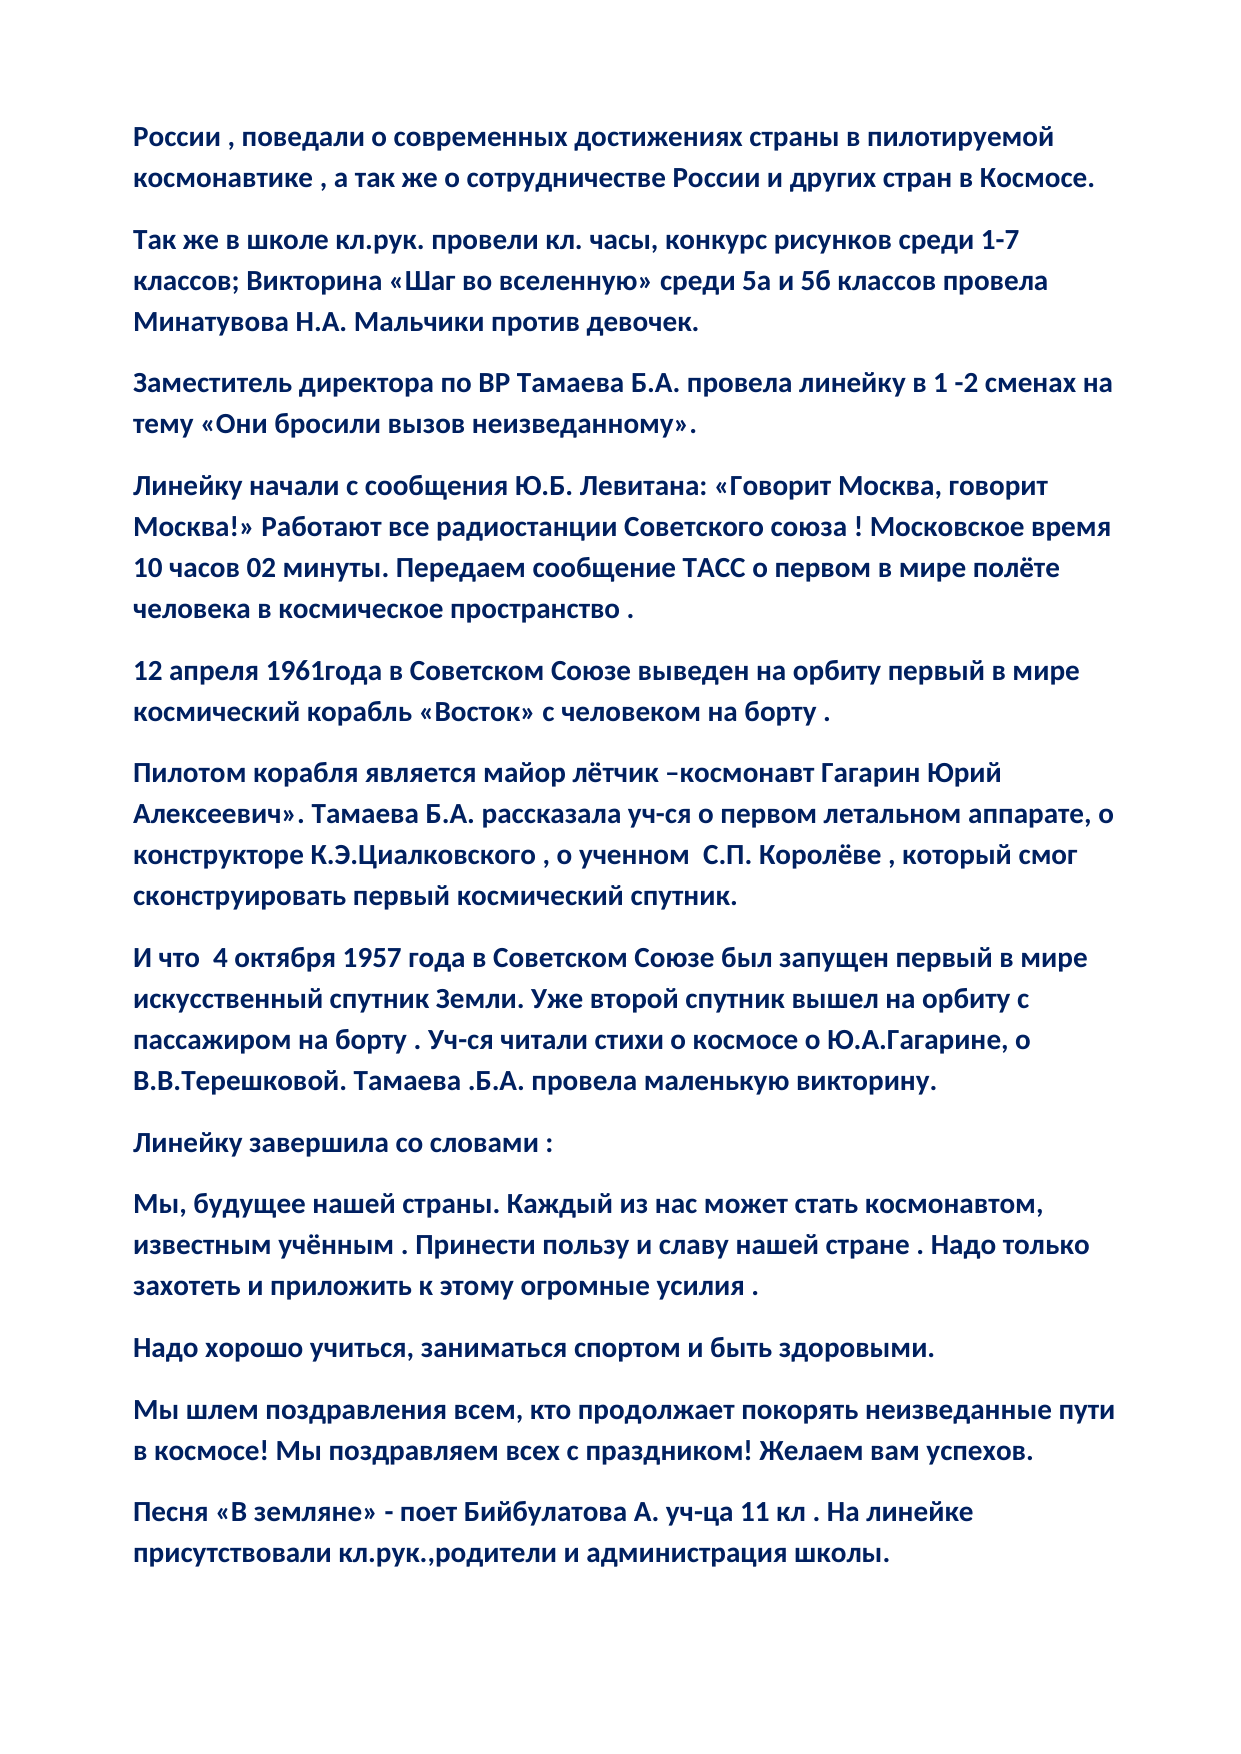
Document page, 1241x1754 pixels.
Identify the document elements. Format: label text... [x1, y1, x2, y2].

text И что 4 октября 1957 года в Советском Союзе был запущен первый в мире искусственный спутник Земли. Уже второй спутник вышел на орбиту с пассажиром на борту . Уч-ся читали стихи о космосе о Ю.А.Гагарине, о В.В.Терешковой. Тамаева .Б.А. провела маленькую викторину. [133, 939, 1122, 1097]
text Надо хорошо учиться, заниматься спортом и быть здоровыми. [133, 1329, 1122, 1365]
text Пилотом корабля является майор лётчик –космонавт Гагарин Юрий Алексеевич». Тамаева Б.А. рассказала уч-ся о первом летальном аппарате, о конструкторе К.Э.Циалковского , о ученном С.П. Королёве , который смог сконструировать первый космический спутник. [133, 754, 1122, 913]
text Мы, будущее нашей страны. Каждый из нас может стать космонавтом, известным учённым . Принести пользу и славу нашей стране . Надо только захотеть и приложить к этому огромные усилия . [133, 1185, 1122, 1303]
text Песня «В земляне» - поет Бийбулатова А. уч-ца 11 кл . На линейке присутствовали кл.рук.,родители и администрация школы. [133, 1493, 1122, 1570]
text Линейку начали с сообщения Ю.Б. Левитана: «Говорит Москва, говорит Москва!» Работают все радиостанции Советского союза ! Московское время 10 часов 02 минуты. Передаем сообщение ТАСС о первом в мире полёте человека в космическое пространство . [133, 467, 1122, 626]
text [133, 118, 1122, 195]
text Так же в школе кл.рук. провели кл. часы, конкурс рисунков среди 1-7 классов; Викторина «Шаг во вселенную» среди 5а и 5б классов провела Минатувова Н.А. Мальчики против девочек. [133, 221, 1122, 338]
text Мы шлем поздравления всем, кто продолжает покорять неизведанные пути в космосе! Мы поздравляем всех с праздником! Желаем вам успехов. [133, 1391, 1122, 1467]
text Линейку завершила со словами : [133, 1124, 1122, 1159]
text 12 апреля 1961года в Советском Союзе выведен на орбиту первый в мире космический корабль «Восток» с человеком на борту . [133, 652, 1122, 728]
text Заместитель директора по ВР Тамаева Б.А. провела линейку в 1 -2 сменах на тему «Они бросили вызов неизведанному». [133, 364, 1122, 441]
